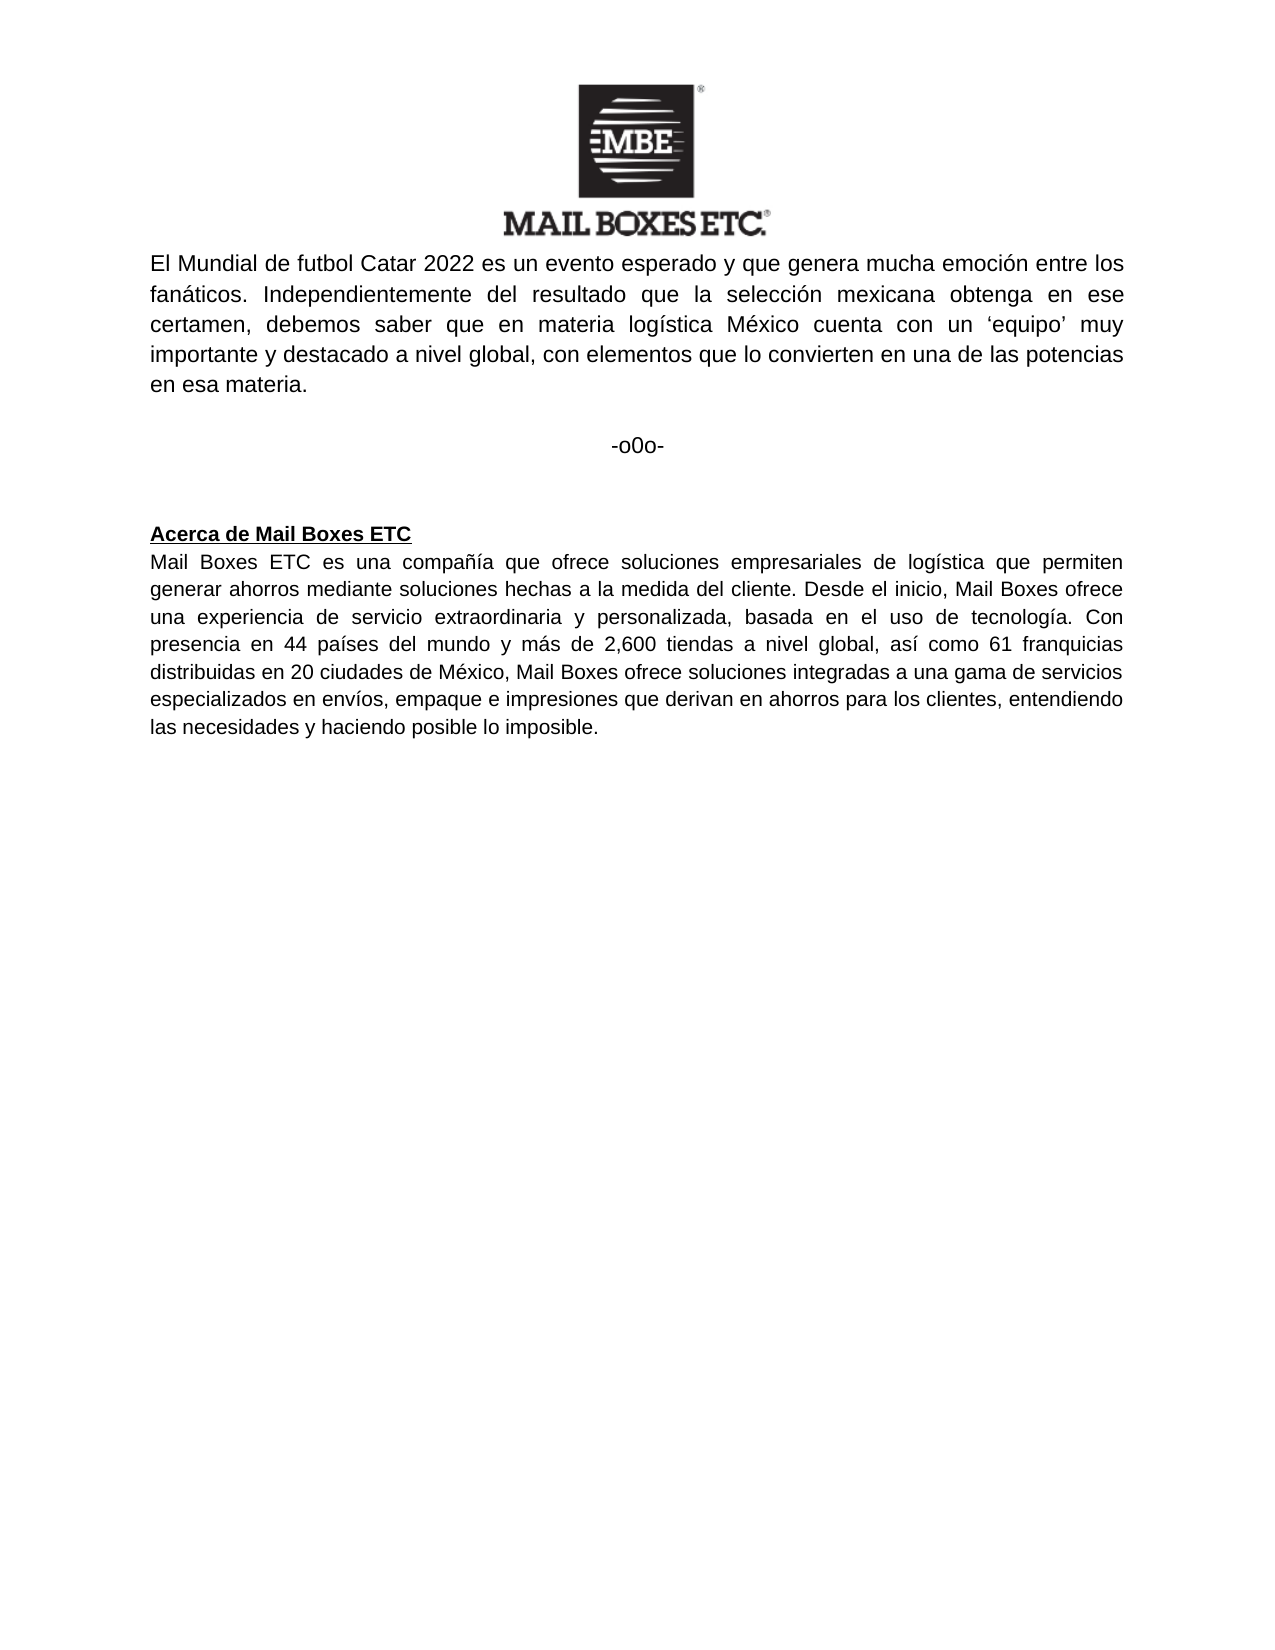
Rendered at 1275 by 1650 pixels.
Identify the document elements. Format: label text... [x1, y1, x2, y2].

text -o0o- [150, 432, 1125, 458]
picture [473, 75, 802, 247]
text El Mundial de futbol Catar 2022 es un evento esperado y que genera mucha emoción entre los fanáticos. Independientemente del resultado que la selección mexicana obtenga en ese certamen, debemos saber que en materia logística México cuenta con un ‘equipo’ muy importante y destacado a nivel global, con elementos que lo convierten en una de las potencias en esa materia. [150, 250, 1125, 398]
text Mail Boxes ETC es una compañía que ofrece soluciones empresariales de logística que permiten generar ahorros mediante soluciones hechas a la medida del cliente. Desde el inicio, Mail Boxes ofrece una experiencia de servicio extraordinaria y personalizada, basada en el uso de tecnología. Con presencia en 44 países del mundo y más de 2,600 tiendas a nivel global, así como 61 franquicias distribuidas en 20 ciudades de México, Mail Boxes ofrece soluciones integradas a una gama de servicios especializados en envíos, empaque e impresiones que derivan en ahorros para los clientes, entendiendo las necesidades y haciendo posible lo imposible. [150, 550, 1125, 739]
text Acerca de Mail Boxes ETC [150, 522, 1125, 546]
